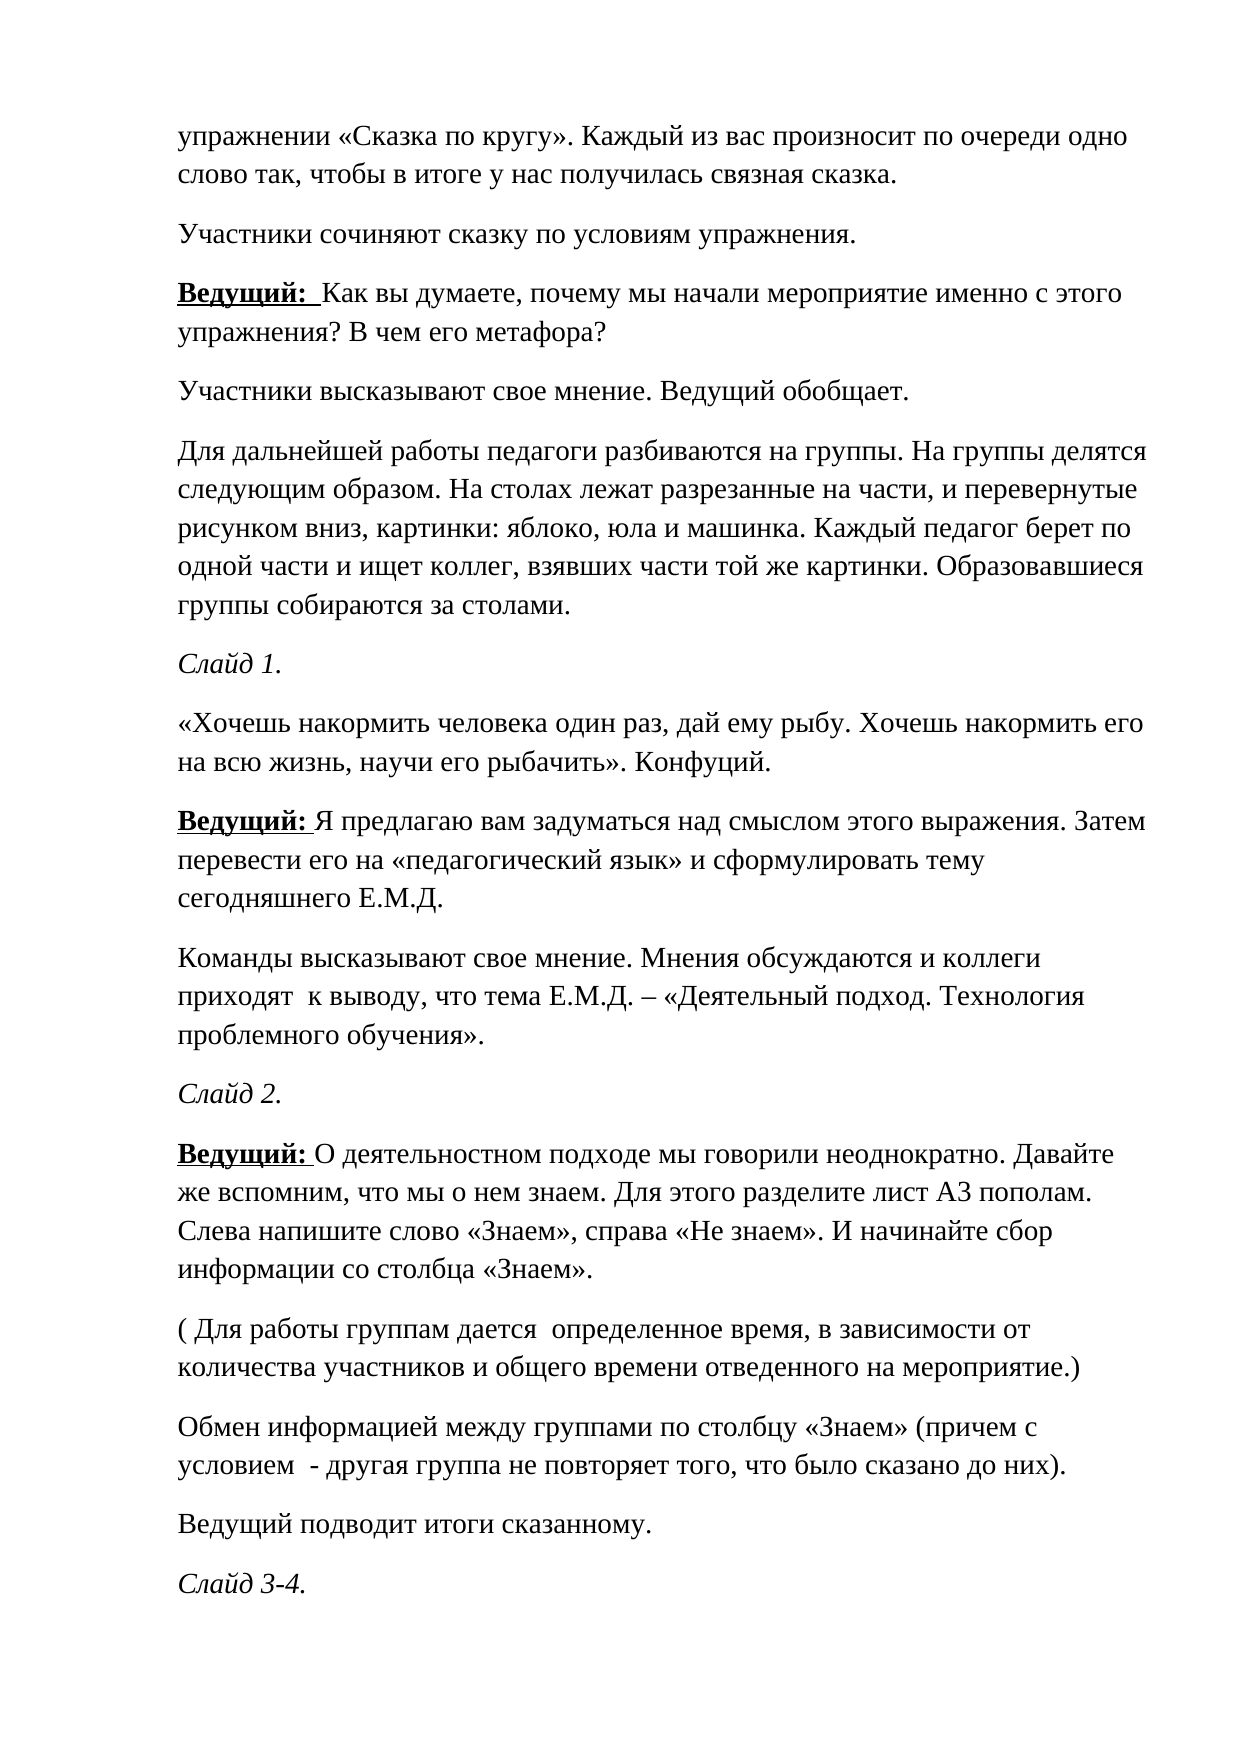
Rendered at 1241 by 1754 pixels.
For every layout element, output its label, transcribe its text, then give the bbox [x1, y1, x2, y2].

text Слайд 2. [177, 1076, 1152, 1110]
text Ведущий: О деятельностном подходе мы говорили неоднократно. Давайте же вспомним, что мы о нем знаем. Для этого разделите лист А3 пополам. Слева напишите слово «Знаем», справа «Не знаем». И начинайте сбор информации со столбца «Знаем». [177, 1136, 1152, 1285]
text Участники высказывают свое мнение. Ведущий обобщает. [177, 373, 1152, 407]
text ( Для работы группам дается определенное время, в зависимости от количества участников и общего времени отведенного на мероприятие.) [177, 1311, 1152, 1383]
text Слайд 1. [177, 646, 1152, 680]
text «Хочешь накормить человека один раз, дай ему рыбу. Хочешь накормить его на всю жизнь, научи его рыбачить». Конфуций. [177, 706, 1152, 778]
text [177, 118, 1152, 190]
text Ведущий подводит итоги сказанному. [177, 1507, 1152, 1540]
text Ведущий: Я предлагаю вам задуматься над смыслом этого выражения. Затем перевести его на «педагогический язык» и сформулировать тему сегодняшнего Е.М.Д. [177, 803, 1152, 914]
text Ведущий: Как вы думаете, почему мы начали мероприятие именно с этого упражнения? В чем его метафора? [177, 275, 1152, 347]
text Участники сочиняют сказку по условиям упражнения. [177, 216, 1152, 249]
text Обмен информацией между группами по столбцу «Знаем» (причем с условием - другая группа не повторяет того, что было сказано до них). [177, 1409, 1152, 1481]
text Команды высказывают свое мнение. Мнения обсуждаются и коллеги приходят к выводу, что тема Е.М.Д. – «Деятельный подход. Технология проблемного обучения». [177, 940, 1152, 1051]
text Для дальнейшей работы педагоги разбиваются на группы. На группы делятся следующим образом. На столах лежат разрезанные на части, и перевернутые рисунком вниз, картинки: яблоко, юла и машинка. Каждый педагог берет по одной части и ищет коллег, взявших части той же картинки. Образовавшиеся группы собираются за столами. [177, 433, 1152, 620]
text Слайд 3-4. [177, 1566, 1152, 1599]
